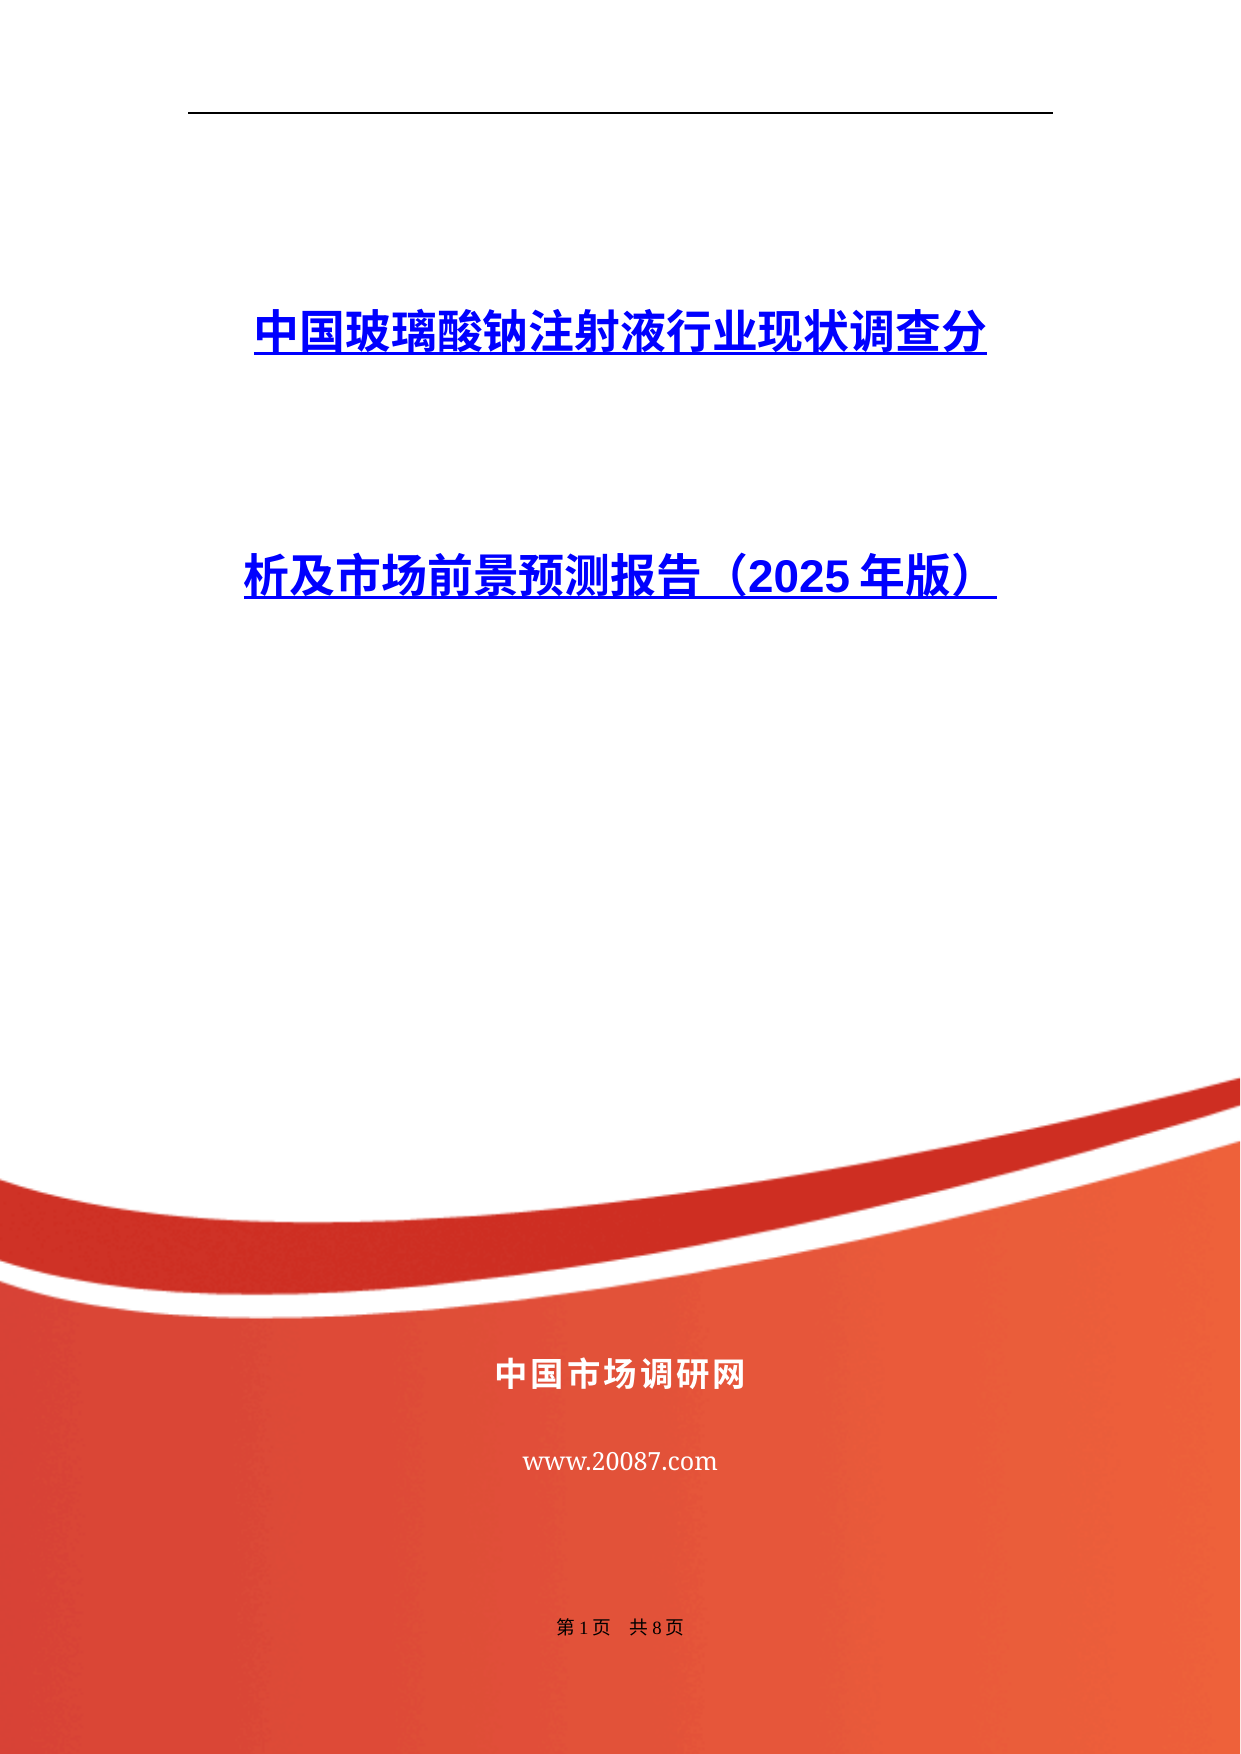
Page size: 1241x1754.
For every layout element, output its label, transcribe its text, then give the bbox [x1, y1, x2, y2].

picture [0, 1006, 1241, 1754]
table_header 中国玻璃酸钠注射液行业现状调查分析及市场前景预测报告（2025年版） [188, 207, 1053, 773]
subtitle 中国市场调研网 [187, 1339, 1053, 1404]
text www.20087.com [187, 1428, 1053, 1493]
